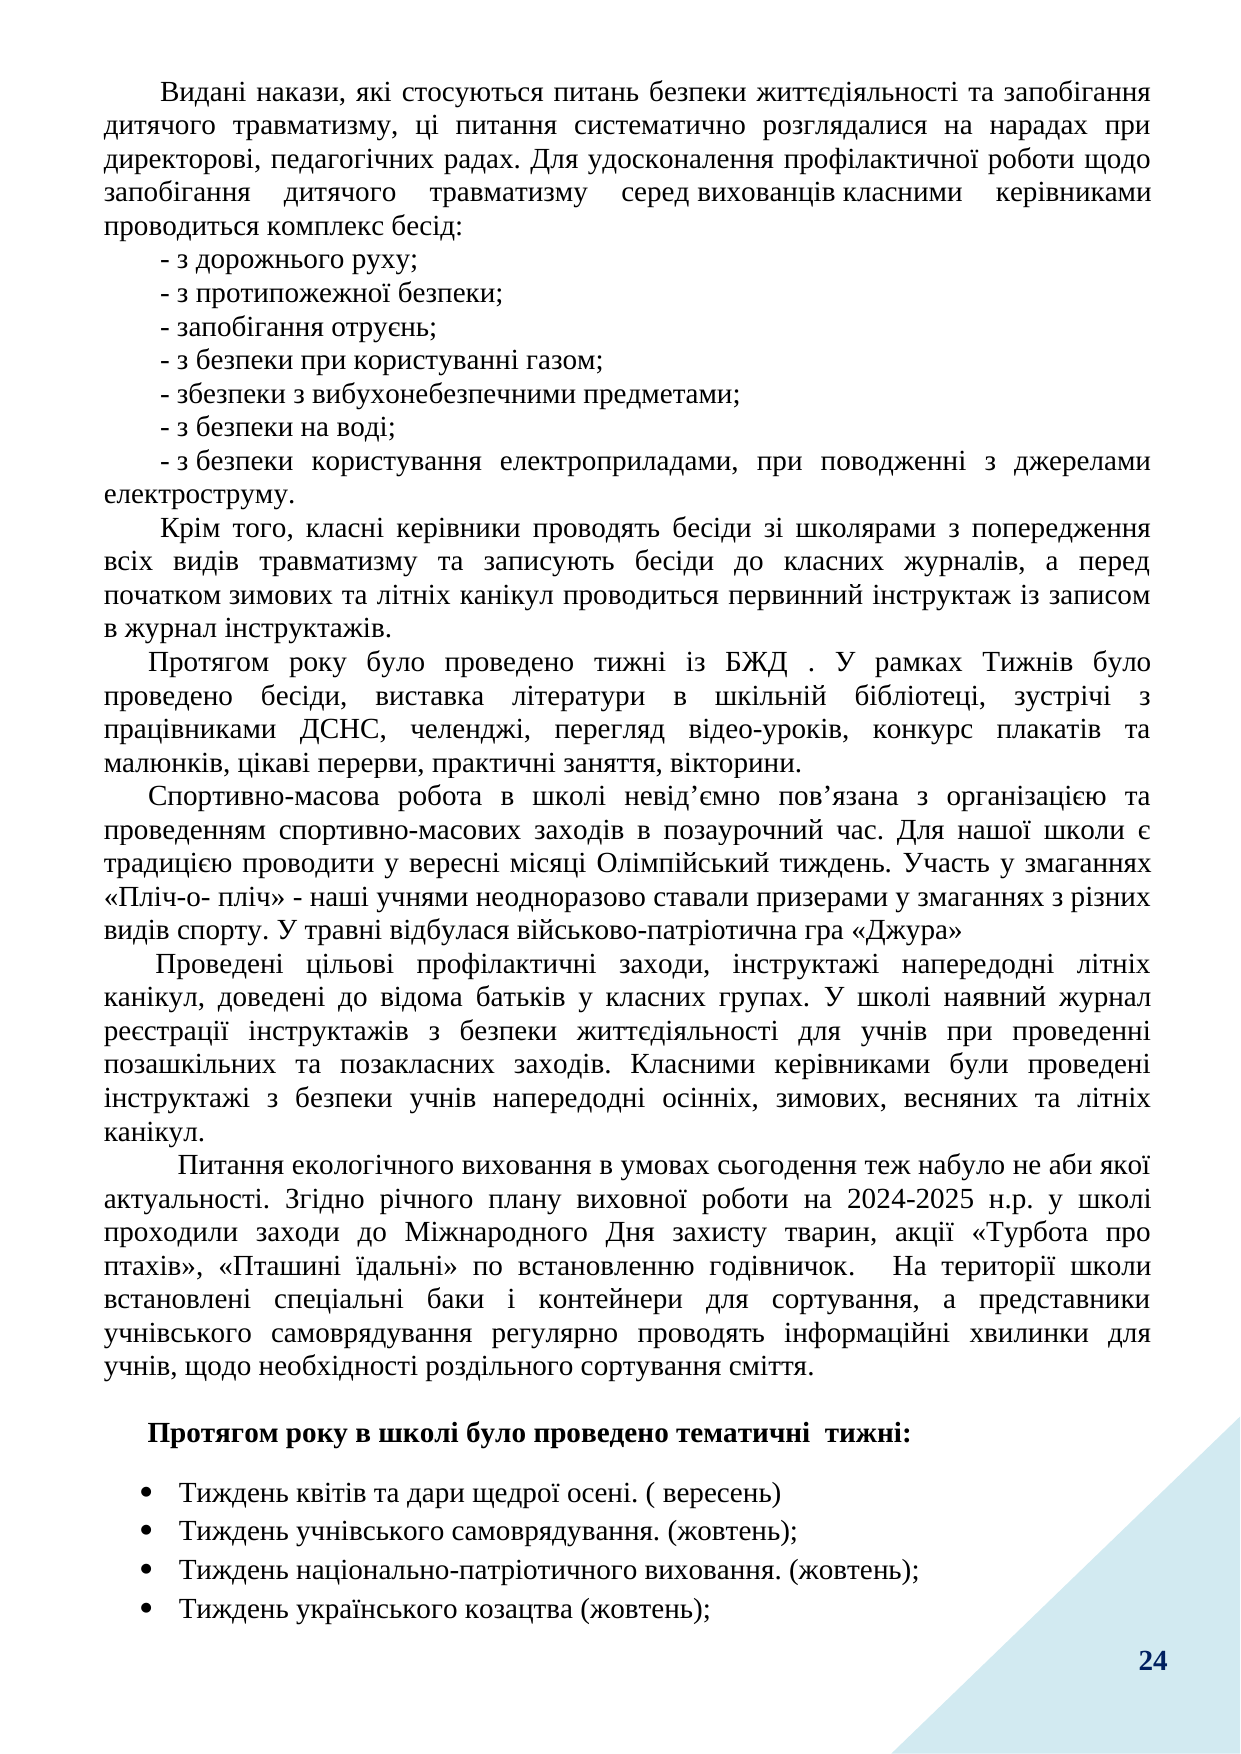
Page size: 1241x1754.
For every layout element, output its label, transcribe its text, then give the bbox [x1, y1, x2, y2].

list Тиждень квітів та дари щедрої осені. ( вересень) [141, 1475, 1152, 1508]
text - з безпеки при користуванні газом; [103, 342, 1152, 376]
text - з протипожежної безпеки; [103, 275, 1152, 309]
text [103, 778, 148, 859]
text Крім того, класні керівники проводять бесіди зі школярами з попередження всіх видів травматизму та записують бесіди до класних журналів, а перед початком зимових та літніх канікул проводиться первинний інструктаж із записом в журнал інструктажів. [103, 510, 1152, 644]
text - з безпеки на воді; [103, 409, 1152, 443]
text Протягом року в школі було проведено тематичні тижні: [103, 1416, 1152, 1449]
text - з безпеки користування електроприладами, при поводженні з джерелами електроструму. [103, 443, 1152, 510]
text Протягом року було проведено тижні із БЖД . У рамках Тижнів було проведено бесіди, виставка літератури в шкільній бібліотеці, зустрічі з працівниками ДСНС, челенджі, перегляд відео-уроків, конкурс плакатів та малюнків, цікаві перерви, практичні заняття, вікторини. [103, 644, 1152, 778]
text - з дорожнього руху; [103, 242, 1152, 275]
text Видані накази, які стосуються питань безпеки життєдіяльності та запобігання дитячого травматизму, ці питання систематично розглядалися на нарадах при директорові, педагогічних радах. Для удосконалення профілактичної роботи щодо запобігання дитячого травматизму серед вихованців класними керівниками проводиться комплекс бесід: [103, 74, 1152, 242]
list Тиждень учнівського самоврядування. (жовтень); [141, 1513, 1152, 1547]
text Проведені цільові профілактичні заходи, інструктажі напередодні літніх канікул, доведені до відома батьків у класних групах. У школі наявний журнал реєстрації інструктажів з безпеки життєдіяльності для учнів при проведенні позашкільних та позакласних заходів. Класними керівниками були проведені інструктажі з безпеки учнів напередодні осінніх, зимових, весняних та літніх канікул. [103, 946, 1152, 1147]
text - збезпеки з вибухонебезпечними предметами; [103, 376, 1152, 409]
text Спортивно-масова робота в школі невід’ємно пов’язана з організацією та проведенням спортивно-масових заходів в позаурочний час. Для нашої школи є традицією проводити у вересні місяці Олімпійський тиждень. Участь у змаганнях «Пліч-о- пліч» - наші учнями неодноразово ставали призерами у змаганнях з різних видів спорту. У травні відбулася військово-патріотична гра «Джура» [103, 862, 1152, 946]
text Питання екологічного виховання в умовах сьогодення теж набуло не аби якої актуальності. Згідно річного плану виховної роботи на 2024-2025 н.р. у школі проходили заходи до Міжнародного Дня захисту тварин, акції «Турбота про птахів», «Пташині їдальні» по встановленню годівничок. На території школи встановлені спеціальні баки і контейнери для сортування, а представники учнівського самоврядування регулярно проводять інформаційні хвилинки для учнів, щодо необхідності роздільного сортування сміття. [103, 1147, 1152, 1382]
list Тиждень українського козацтва (жовтень); [141, 1591, 1152, 1624]
text - запобігання отруєнь; [103, 309, 1152, 342]
list Тиждень національно-патріотичного виховання. (жовтень); [141, 1552, 1152, 1586]
